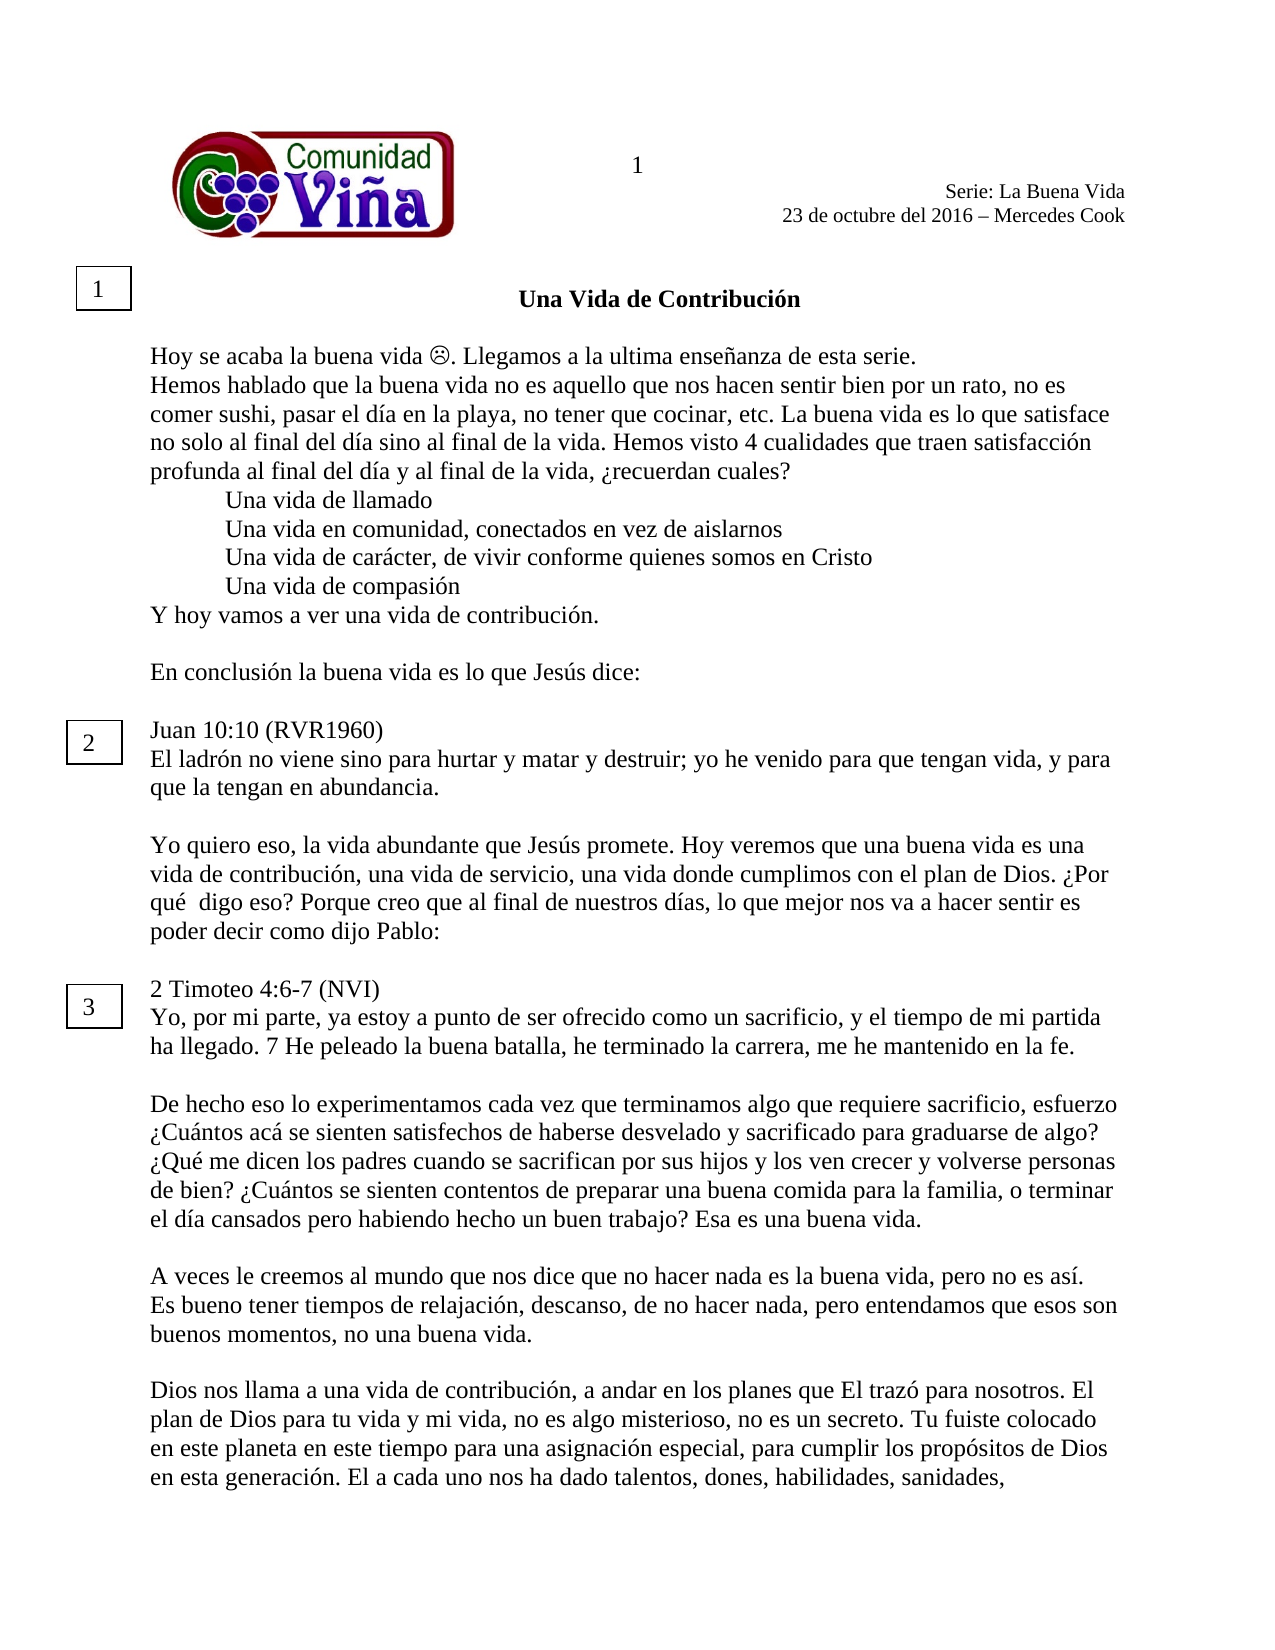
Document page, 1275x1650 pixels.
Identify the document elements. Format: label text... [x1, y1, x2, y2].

text Una vida en comunidad, conectados en vez de aislarnos [150, 514, 1125, 542]
text Yo, por mi parte, ya estoy a punto de ser ofrecido como un sacrificio, y el tiempo de mi partida ha llegado. 7 He peleado la buena batalla, he terminado la carrera, me he mantenido en la fe. [150, 1002, 1125, 1060]
text El ladrón no viene sino para hurtar y matar y destruir; yo he venido para que tengan vida, y para que la tengan en abundancia. [150, 744, 1125, 801]
text Es bueno tener tiempos de relajación, descanso, de no hacer nada, pero entendamos que esos son buenos momentos, no una buena vida. [150, 1290, 1125, 1347]
picture [153, 114, 472, 254]
text 2 Timoteo 4:6-7 (NVI) [150, 974, 1125, 1002]
text A veces le creemos al mundo que nos dice que no hacer nada es la buena vida, pero no es así. [150, 1261, 1125, 1290]
text Serie: La Buena Vida [472, 150, 1125, 203]
text ¿Cuántos acá se sienten satisfechos de haberse desvelado y sacrificado para graduarse de algo? ¿Qué me dicen los padres cuando se sacrifican por sus hijos y los ven crecer y volverse personas de bien? ¿Cuántos se sienten contentos de preparar una buena comida para la familia, o terminar el día cansados pero habiendo hecho un buen trabajo? Esa es una buena vida. [150, 1117, 1125, 1232]
text En conclusión la buena vida es lo que Jesús dice: [150, 657, 1125, 686]
text Yo quiero eso, la vida abundante que Jesús promete. Hoy veremos que una buena vida es una vida de contribución, una vida de servicio, una vida donde cumplimos con el plan de Dios. ¿Por qué digo eso? Porque creo que al final de nuestros días, lo que mejor nos va a hacer sentir es poder decir como dijo Pablo: [150, 830, 1125, 945]
text 23 de octubre del 2016 – Mercedes Cook [472, 203, 1125, 227]
text Una Vida de Contribución [150, 284, 1125, 312]
text Hemos hablado que la buena vida no es aquello que nos hacen sentir bien por un rato, no es comer sushi, pasar el día en la playa, no tener que cocinar, etc. La buena vida es lo que satisface no solo al final del día sino al final de la vida. Hemos visto 4 cualidades que traen satisfacción profunda al final del día y al final de la vida, ¿recuerdan cuales? [150, 370, 1125, 485]
text Hoy se acaba la buena vida . Llegamos a la ultima enseñanza de esta serie. [150, 341, 1125, 370]
text Y hoy vamos a ver una vida de contribución. [150, 600, 1125, 629]
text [150, 1375, 1125, 1490]
text Una vida de compasión [150, 571, 1125, 600]
text Una vida de carácter, de vivir conforme quienes somos en Cristo [150, 542, 1125, 571]
text Una vida de llamado [150, 485, 1125, 514]
text Juan 10:10 (RVR1960) [150, 715, 1125, 744]
text De hecho eso lo experimentamos cada vez que terminamos algo que requiere sacrificio, esfuerzo [150, 1089, 1125, 1117]
